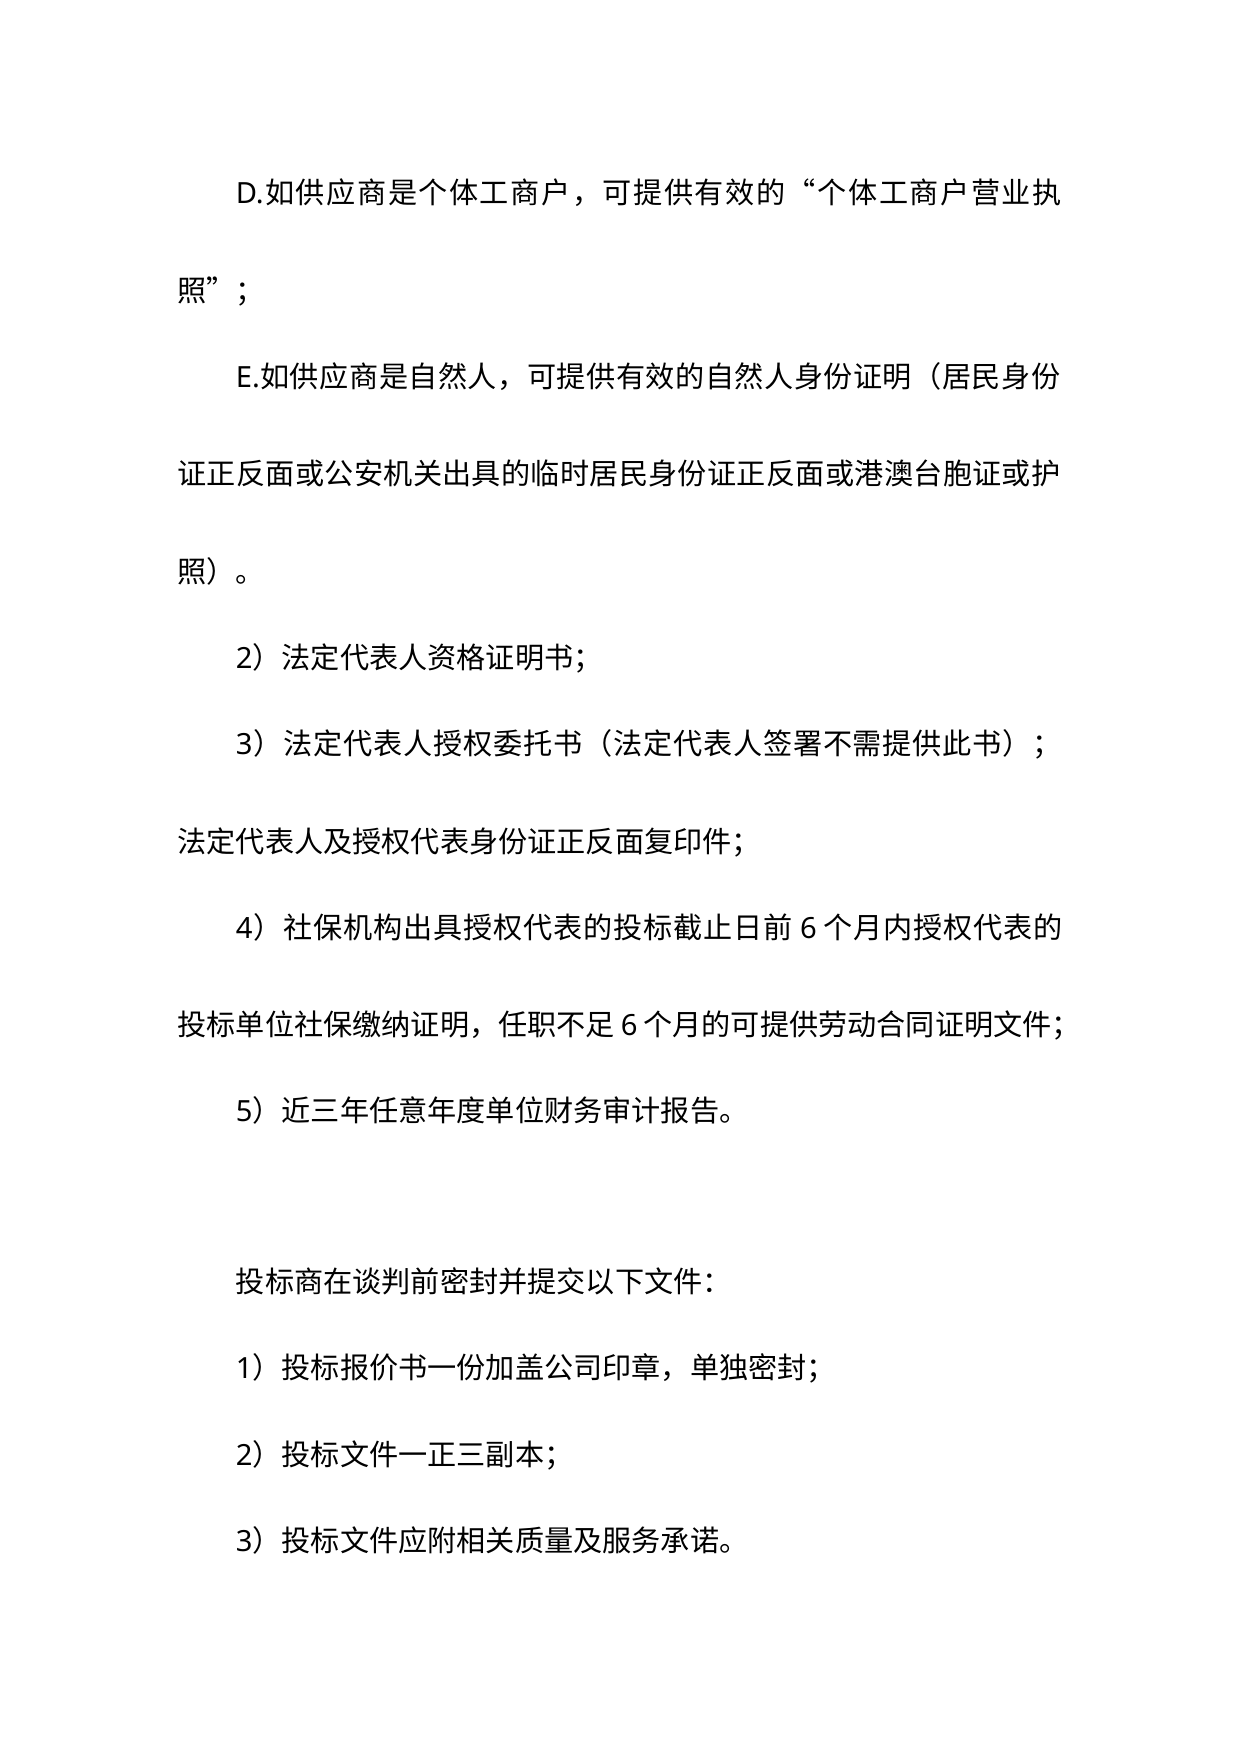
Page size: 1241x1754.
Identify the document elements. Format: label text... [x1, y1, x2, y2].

text 2）投标文件一正三副本； [177, 1420, 1063, 1485]
text D.如供应商是个体工商户，可提供有效的“个体工商户营业执照”； [177, 158, 1063, 321]
text 投标商在谈判前密封并提交以下文件： [177, 1248, 1063, 1313]
text 3）法定代表人授权委托书（法定代表人签署不需提供此书）；法定代表人及授权代表身份证正反面复印件； [177, 709, 1063, 872]
text 1）投标报价书一份加盖公司印章，单独密封； [177, 1334, 1063, 1399]
text 4）社保机构出具授权代表的投标截止日前6个月内授权代表的投标单位社保缴纳证明，任职不足6个月的可提供劳动合同证明文件； [177, 893, 1063, 1056]
text 5）近三年任意年度单位财务审计报告。 [177, 1077, 1063, 1142]
text 3）投标文件应附相关质量及服务承诺。 [177, 1506, 1063, 1571]
text E.如供应商是自然人，可提供有效的自然人身份证明（居民身份证正反面或公安机关出具的临时居民身份证正反面或港澳台胞证或护照）。 [177, 342, 1063, 602]
text 2）法定代表人资格证明书； [177, 623, 1063, 688]
